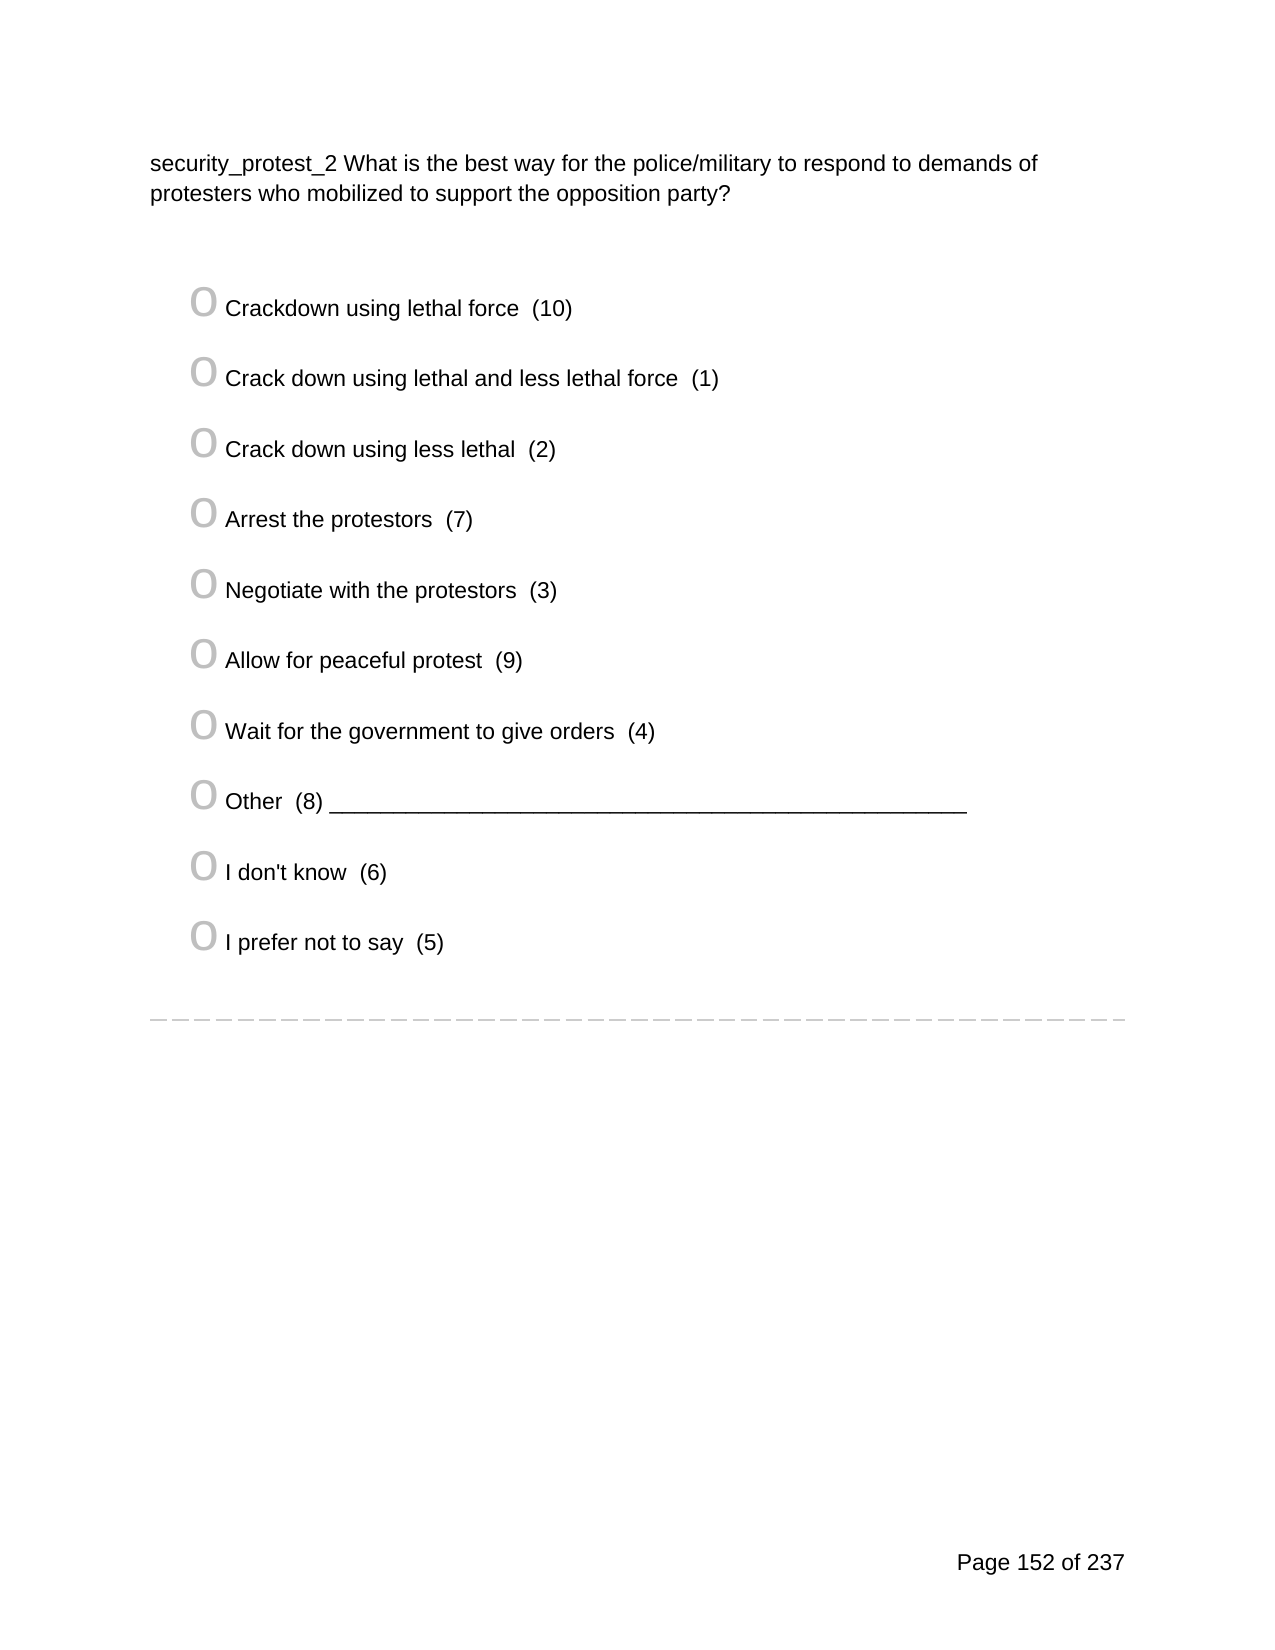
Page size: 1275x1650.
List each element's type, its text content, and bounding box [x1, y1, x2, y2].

list Other (8) __________________________________________________ [187, 764, 1125, 826]
list I prefer not to say (5) [187, 906, 1125, 967]
list Crackdown using lethal force (10) [187, 271, 1125, 332]
list Crack down using less lethal (2) [187, 412, 1125, 473]
list Allow for peaceful protest (9) [187, 623, 1125, 685]
list Crack down using lethal and less lethal force (1) [187, 341, 1125, 403]
list Arrest the protestors (7) [187, 482, 1125, 544]
list I don't know (6) [187, 835, 1125, 896]
list Wait for the government to give orders (4) [187, 694, 1125, 755]
text security_protest_2 What is the best way for the police/military to respond to demands of protesters who mobilized to support the opposition party? [150, 150, 1125, 267]
list Negotiate with the protestors (3) [187, 553, 1125, 614]
